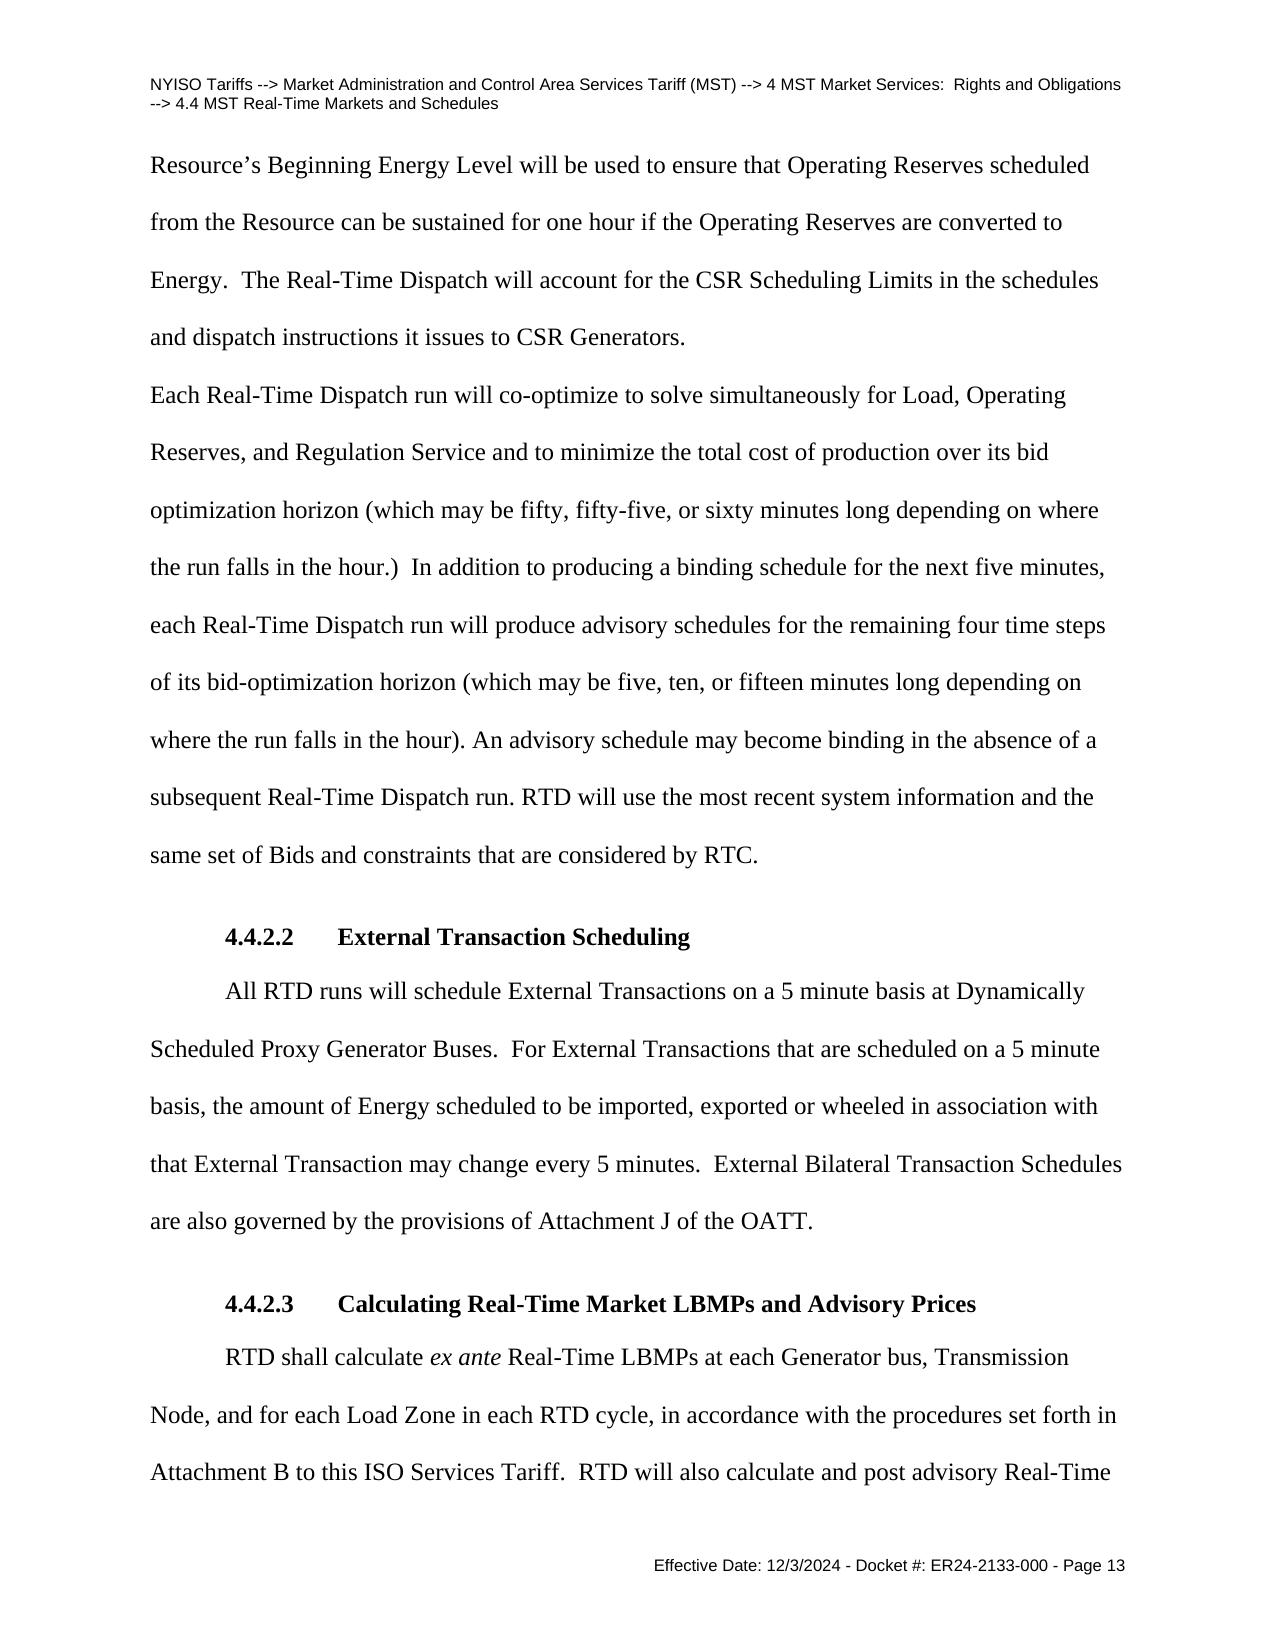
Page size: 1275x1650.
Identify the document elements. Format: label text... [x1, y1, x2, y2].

text All RTD runs will schedule External Transactions on a 5 minute basis at Dynamically Scheduled Proxy Generator Buses. For External Transactions that are scheduled on a 5 minute basis, the amount of Energy scheduled to be imported, exported or wheeled in association with that External Transaction may change every 5 minutes. External Bilateral Transaction Schedules are also governed by the provisions of Attachment J of the OATT. [150, 976, 1125, 1235]
subtitle 4.4.2.2 External Transaction Scheduling [225, 922, 1125, 951]
subtitle 4.4.2.3 Calculating Real-Time Market LBMPs and Advisory Prices [225, 1289, 1125, 1317]
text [150, 1342, 1125, 1486]
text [150, 150, 1125, 351]
text Each Real-Time Dispatch run will co-optimize to solve simultaneously for Load, Operating Reserves, and Regulation Service and to minimize the total cost of production over its bid optimization horizon (which may be fifty, fifty-five, or sixty minutes long depending on where the run falls in the hour.) In addition to producing a binding schedule for the next five minutes, each Real-Time Dispatch run will produce advisory schedules for the remaining four time steps of its bid-optimization horizon (which may be five, ten, or fifteen minutes long depending on where the run falls in the hour). An advisory schedule may become binding in the absence of a subsequent Real-Time Dispatch run. RTD will use the most recent system information and the same set of Bids and constraints that are considered by RTC. [150, 380, 1125, 869]
